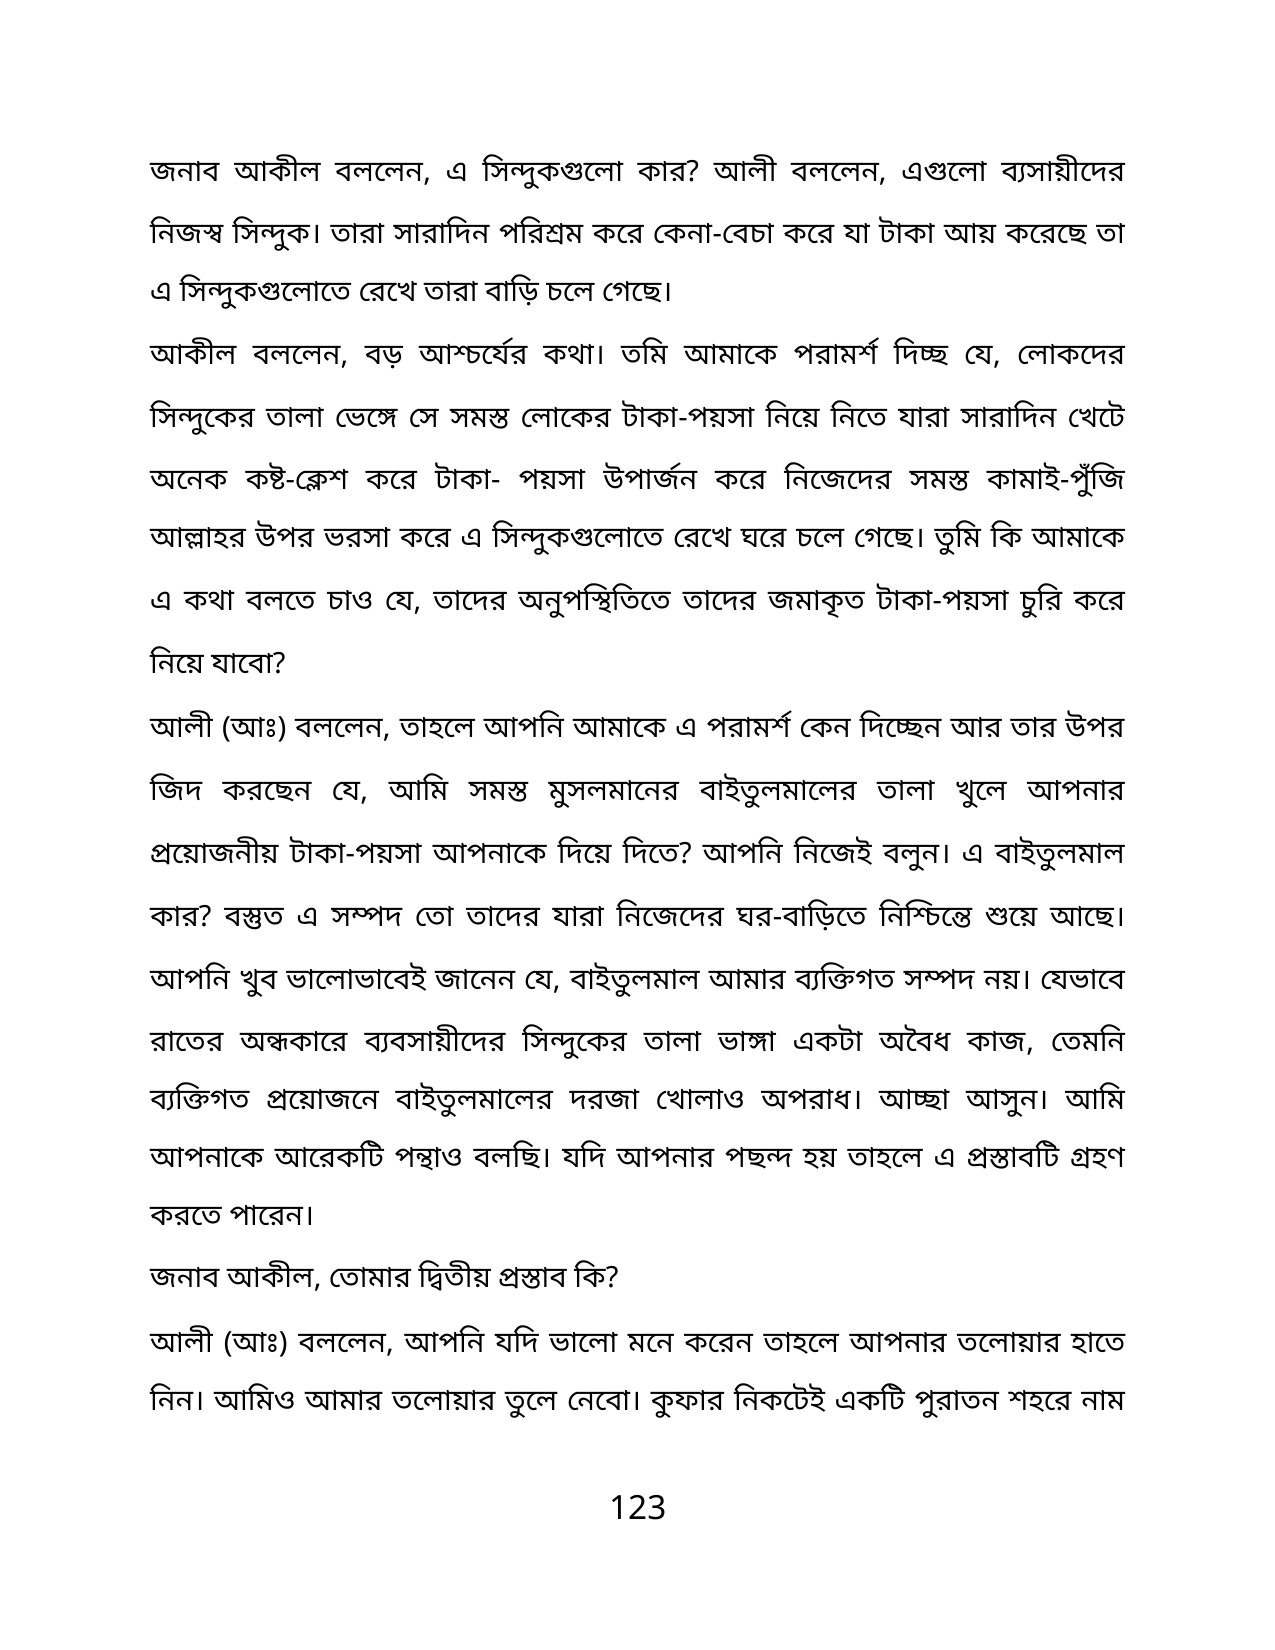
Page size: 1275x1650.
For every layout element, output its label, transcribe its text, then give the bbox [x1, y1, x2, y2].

text জনাব আকীল, তোমার দ্বিতীয় প্রস্তাব কি? [150, 1257, 1125, 1300]
text জনাব আকীল বললেন, এ সিন্দুকগুলো কার? আলী বললেন, এগুলো ব্যসায়ীদের নিজস্ব সিন্দুক। তারা সারাদিন পরিশ্রম করে কেনা-বেচা করে যা টাকা আয় করেছে তা এ সিন্দুকগুলোতে রেখে তারা বাড়ি চলে গেছে। [150, 150, 1125, 314]
text আকীল বললেন, বড় আশ্চর্যের কথা। তমি আমাকে পরামর্শ দিচ্ছ যে, লোকদের সিন্দুকের তালা ভেঙ্গে সে সমস্ত লোকের টাকা-পয়সা নিয়ে নিতে যারা সারাদিন খেটে অনেক কষ্ট-ক্লেশ করে টাকা- পয়সা উপার্জন করে নিজেদের সমস্ত কামাই-পুঁজি আল্লাহর উপর ভরসা করে এ সিন্দুকগুলোতে রেখে ঘরে চলে গেছে। তুমি কি আমাকে এ কথা বলতে চাও যে, তাদের অনুপস্থিতিতে তাদের জমাকৃত টাকা-পয়সা চুরি করে নিয়ে যাবো? [150, 333, 1125, 685]
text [150, 1321, 1125, 1422]
text আলী (আঃ) বললেন, তাহলে আপনি আমাকে এ পরামর্শ কেন দিচ্ছেন আর তার উপর জিদ করছেন যে, আমি সমস্ত মুসলমানের বাইতুলমালের তালা খুলে আপনার প্রয়োজনীয় টাকা-পয়সা আপনাকে দিয়ে দিতে? আপনি নিজেই বলুন। এ বাইতুলমাল কার? বস্তুত এ সম্পদ তো তাদের যারা নিজেদের ঘর-বাড়িতে নিশ্চিন্তে শুয়ে আছে। আপনি খুব ভালোভাবেই জানেন যে, বাইতুলমাল আমার ব্যক্তিগত সম্পদ নয়। যেভাবে রাতের অন্ধকারে ব্যবসায়ীদের সিন্দুকের তালা ভাঙ্গা একটা অবৈধ কাজ, তেমনি ব্যক্তিগত প্রয়োজনে বাইতুলমালের দরজা খোলাও অপরাধ। আচ্ছা আসুন। আমি আপনাকে আরেকটি পন্থাও বলছি। যদি আপনার পছন্দ হয় তাহলে এ প্রস্তাবটি গ্রহণ করতে পারেন। [150, 707, 1125, 1237]
